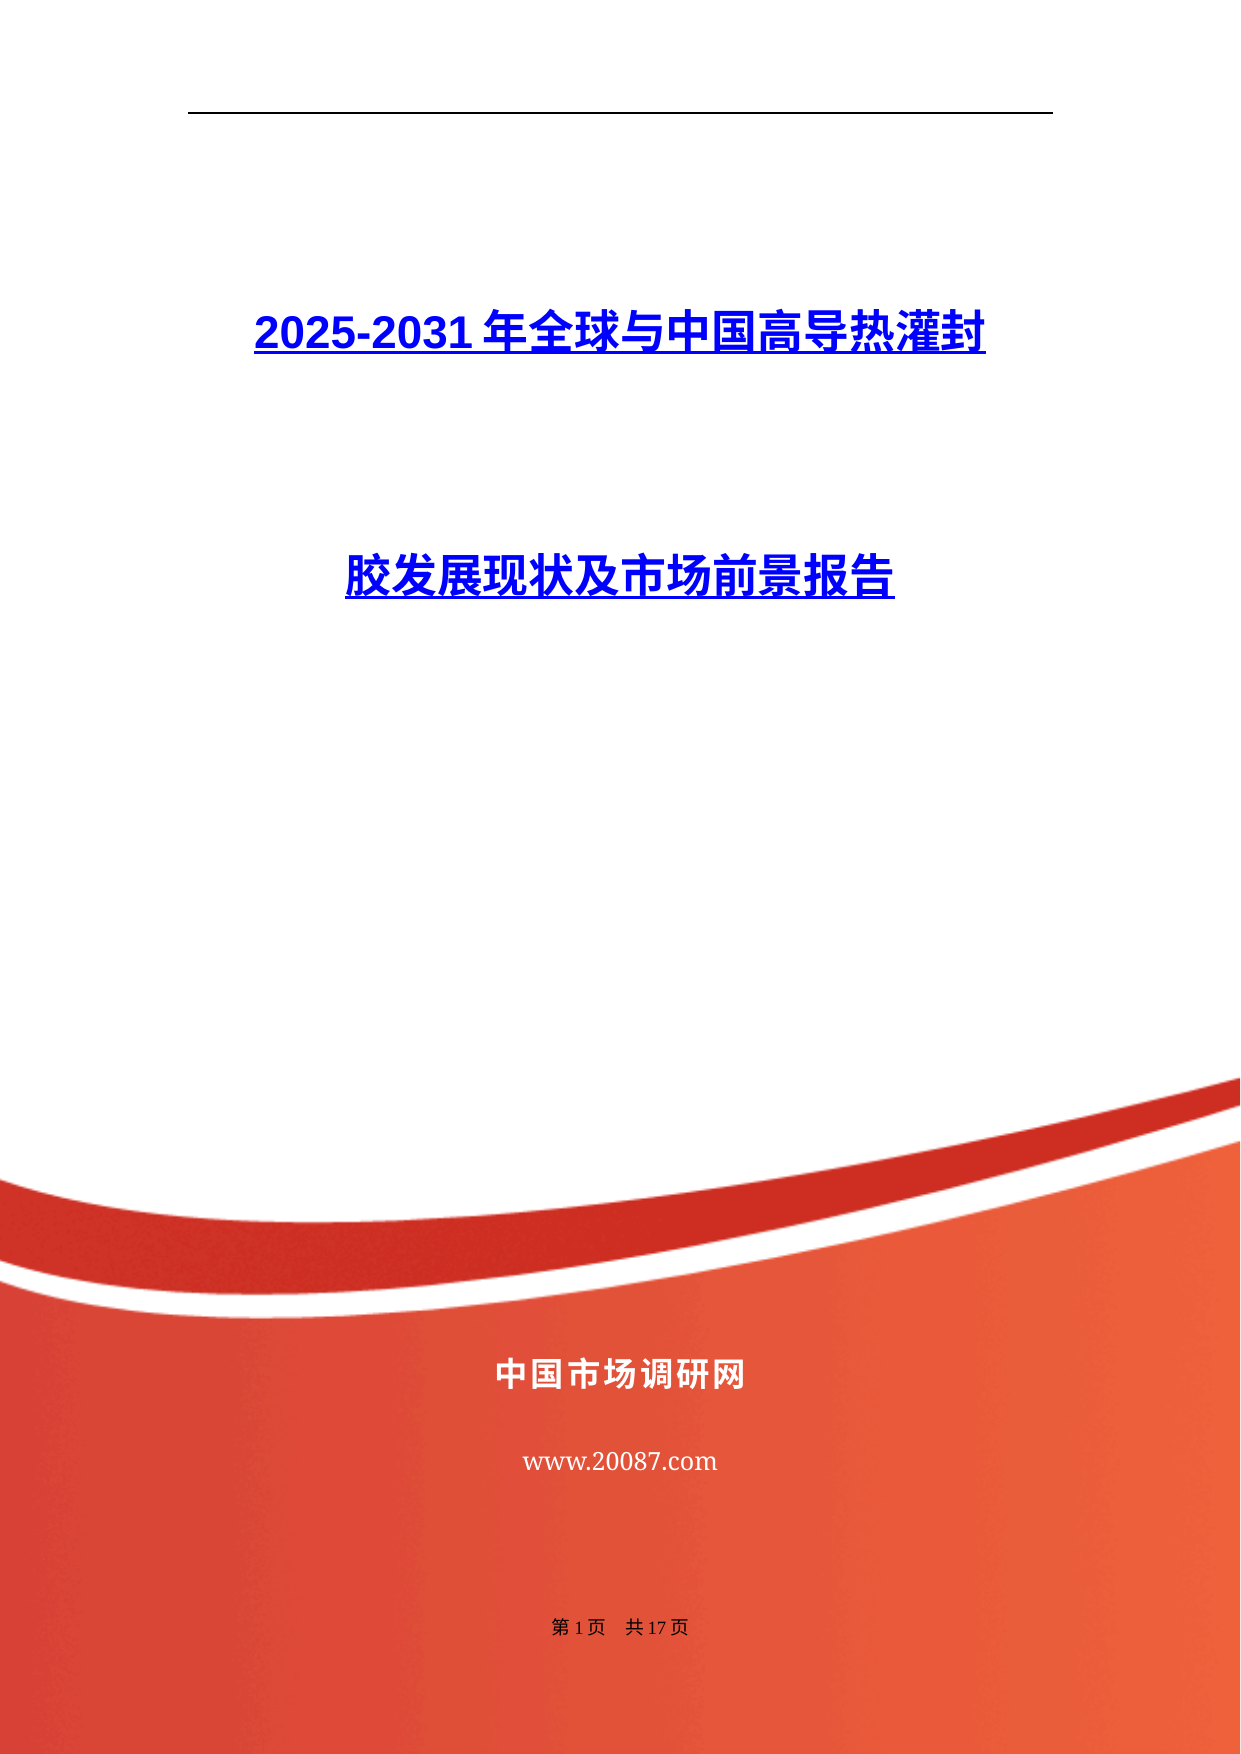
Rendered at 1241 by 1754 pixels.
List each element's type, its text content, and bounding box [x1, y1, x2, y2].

text www.20087.com [187, 1428, 1053, 1493]
table_header 2025-2031年全球与中国高导热灌封胶发展现状及市场前景报告 [188, 207, 1053, 773]
subtitle 中国市场调研网 [187, 1339, 1053, 1404]
picture [0, 1006, 1241, 1754]
